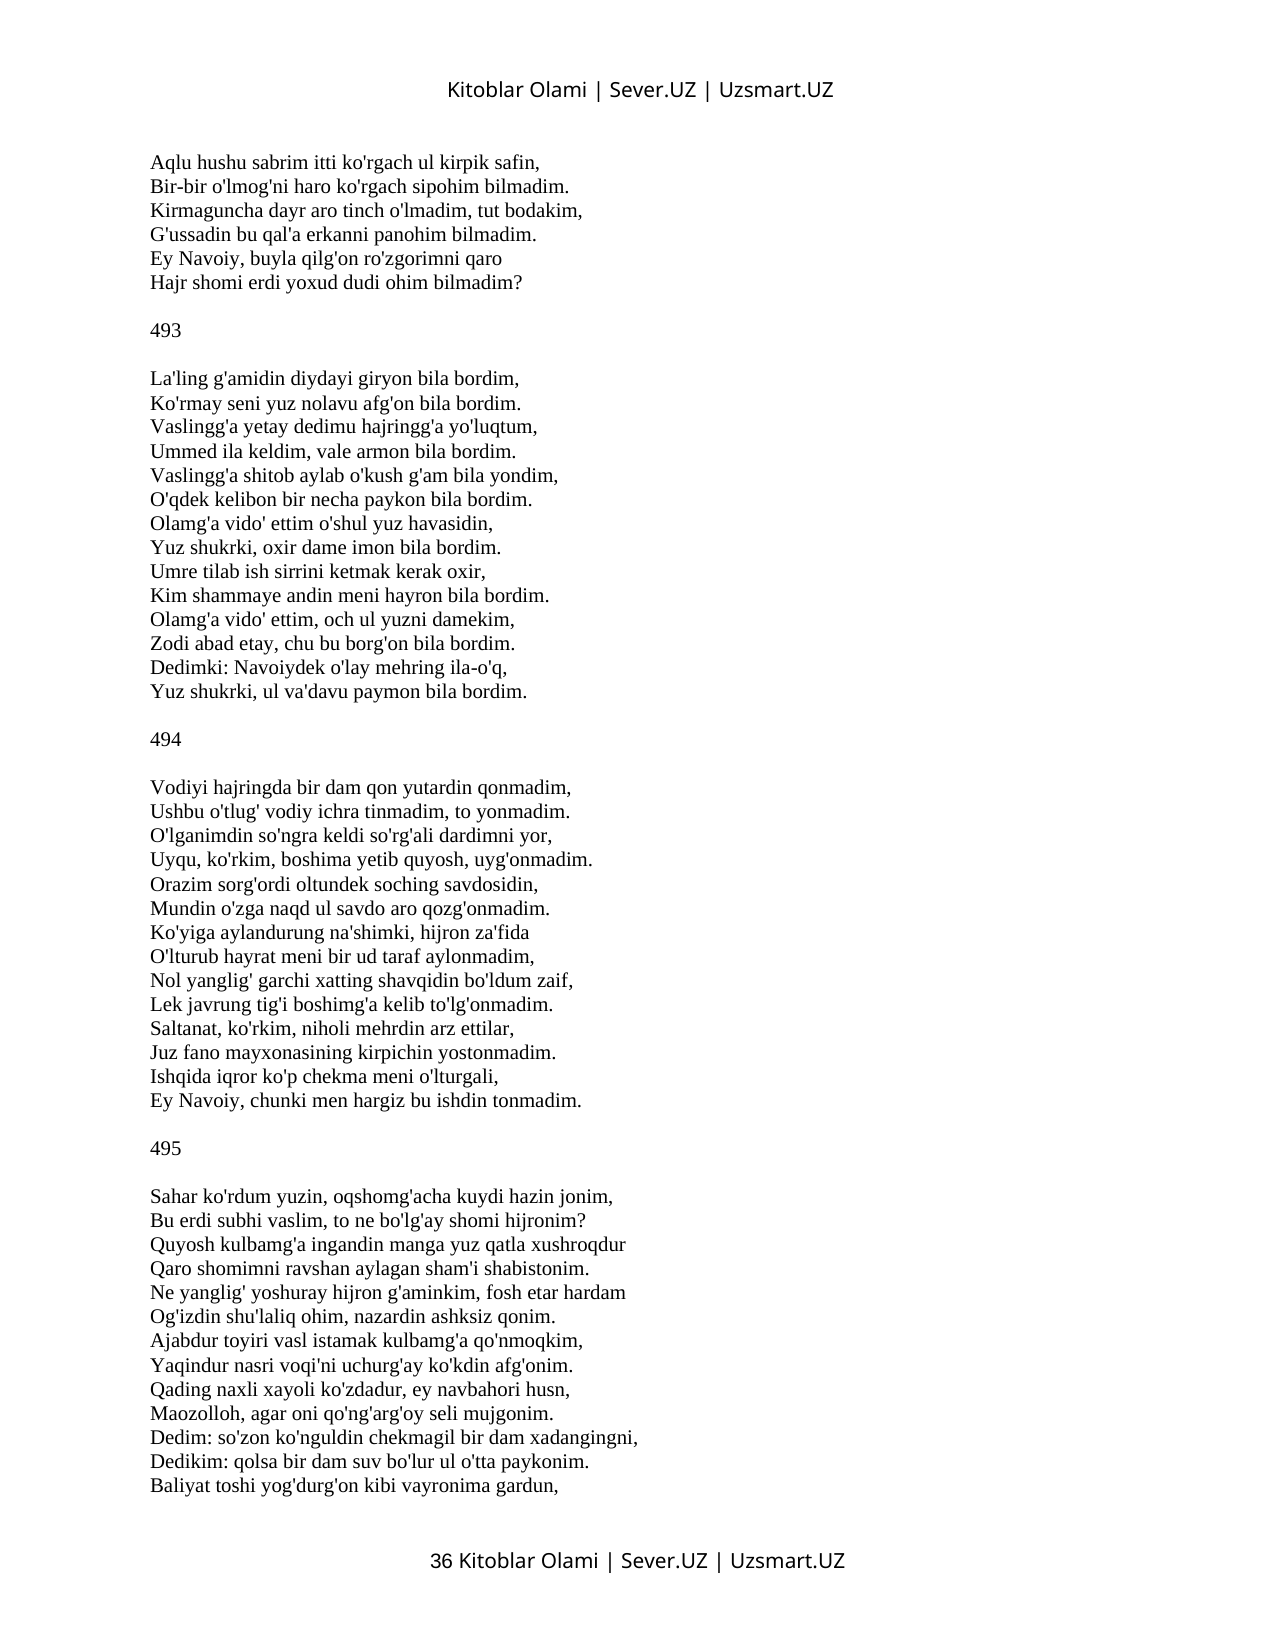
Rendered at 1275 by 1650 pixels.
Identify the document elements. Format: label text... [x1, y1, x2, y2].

text Qaro shomimni ravshan aylagan sham'i shabistonim. [150, 1256, 1125, 1280]
text Ey Navoiy, chunki men hargiz bu ishdin tonmadim. [150, 1088, 1125, 1112]
text Zodi abad etay, chu bu borg'on bila bordim. [150, 631, 1125, 655]
text Dedim: so'zon ko'nguldin chekmagil bir dam xadangingni, [150, 1425, 1125, 1449]
text Bir-bir o'lmog'ni haro ko'rgach sipohim bilmadim. [150, 174, 1125, 198]
text Olamg'a vido' ettim, och ul yuzni damekim, [150, 607, 1125, 631]
text Juz fano mayxonasining kirpichin yostonmadim. [150, 1040, 1125, 1064]
text 495 [150, 1136, 1125, 1160]
text Kirmaguncha dayr aro tinch o'lmadim, tut bodakim, [150, 198, 1125, 222]
text Sahar ko'rdum yuzin, oqshomg'acha kuydi hazin jonim, [150, 1184, 1125, 1208]
text Yuz shukrki, oxir dame imon bila bordim. [150, 535, 1125, 559]
text Ey Navoiy, buyla qilg'on ro'zgorimni qaro [150, 246, 1125, 270]
text Baliyat toshi yog'durg'on kibi vayronima gardun, [150, 1473, 1125, 1497]
text Ummed ila keldim, vale armon bila bordim. [150, 438, 1125, 463]
text 494 [150, 727, 1125, 751]
text Umre tilab ish sirrini ketmak kerak oxir, [150, 559, 1125, 583]
text Quyosh kulbamg'a ingandin manga yuz qatla xushroqdur [150, 1232, 1125, 1256]
text O'lturub hayrat meni bir ud taraf aylonmadim, [150, 944, 1125, 968]
text Ne yanglig' yoshuray hijron g'aminkim, fosh etar hardam [150, 1280, 1125, 1304]
text Ushbu o'tlug' vodiy ichra tinmadim, to yonmadim. [150, 799, 1125, 823]
text Lek javrung tig'i boshimg'a kelib to'lg'onmadim. [150, 992, 1125, 1016]
text Vaslingg'a yetay dedimu hajringg'a yo'luqtum, [150, 414, 1125, 438]
text Olamg'a vido' ettim o'shul yuz havasidin, [150, 511, 1125, 535]
text Ko'yiga aylandurung na'shimki, hijron za'fida [150, 919, 1125, 944]
text Qading naxli xayoli ko'zdadur, ey navbahori husn, [150, 1377, 1125, 1401]
text Ishqida iqror ko'p chekma meni o'lturgali, [150, 1064, 1125, 1088]
text 493 [150, 318, 1125, 342]
text Aqlu hushu sabrim itti ko'rgach ul kirpik safin, [150, 150, 1125, 174]
text Dedimki: Navoiydek o'lay mehring ila-o'q, [150, 655, 1125, 679]
text O'qdek kelibon bir necha paykon bila bordim. [150, 487, 1125, 511]
text Saltanat, ko'rkim, niholi mehrdin arz ettilar, [150, 1016, 1125, 1040]
text Vaslingg'a shitob aylab o'kush g'am bila yondim, [150, 463, 1125, 487]
text Yuz shukrki, ul va'davu paymon bila bordim. [150, 679, 1125, 703]
text Ajabdur toyiri vasl istamak kulbamg'a qo'nmoqkim, [150, 1328, 1125, 1352]
text G'ussadin bu qal'a erkanni panohim bilmadim. [150, 222, 1125, 246]
text Kim shammaye andin meni hayron bila bordim. [150, 583, 1125, 607]
text Hajr shomi erdi yoxud dudi ohim bilmadim? [150, 270, 1125, 294]
text Dedikim: qolsa bir dam suv bo'lur ul o'tta paykonim. [150, 1449, 1125, 1473]
text Vodiyi hajringda bir dam qon yutardin qonmadim, [150, 775, 1125, 799]
text O'lganimdin so'ngra keldi so'rg'ali dardimni yor, [150, 823, 1125, 847]
text Yaqindur nasri voqi'ni uchurg'ay ko'kdin afg'onim. [150, 1352, 1125, 1377]
text Maozolloh, agar oni qo'ng'arg'oy seli mujgonim. [150, 1401, 1125, 1425]
text Ko'rmay seni yuz nolavu afg'on bila bordim. [150, 390, 1125, 414]
text Mundin o'zga naqd ul savdo aro qozg'onmadim. [150, 896, 1125, 919]
text La'ling g'amidin diydayi giryon bila bordim, [150, 366, 1125, 390]
text Orazim sorg'ordi oltundek soching savdosidin, [150, 871, 1125, 896]
text Nol yanglig' garchi xatting shavqidin bo'ldum zaif, [150, 968, 1125, 992]
text Uyqu, ko'rkim, boshima yetib quyosh, uyg'onmadim. [150, 847, 1125, 871]
text Og'izdin shu'laliq ohim, nazardin ashksiz qonim. [150, 1304, 1125, 1328]
text Bu erdi subhi vaslim, to ne bo'lg'ay shomi hijronim? [150, 1208, 1125, 1232]
